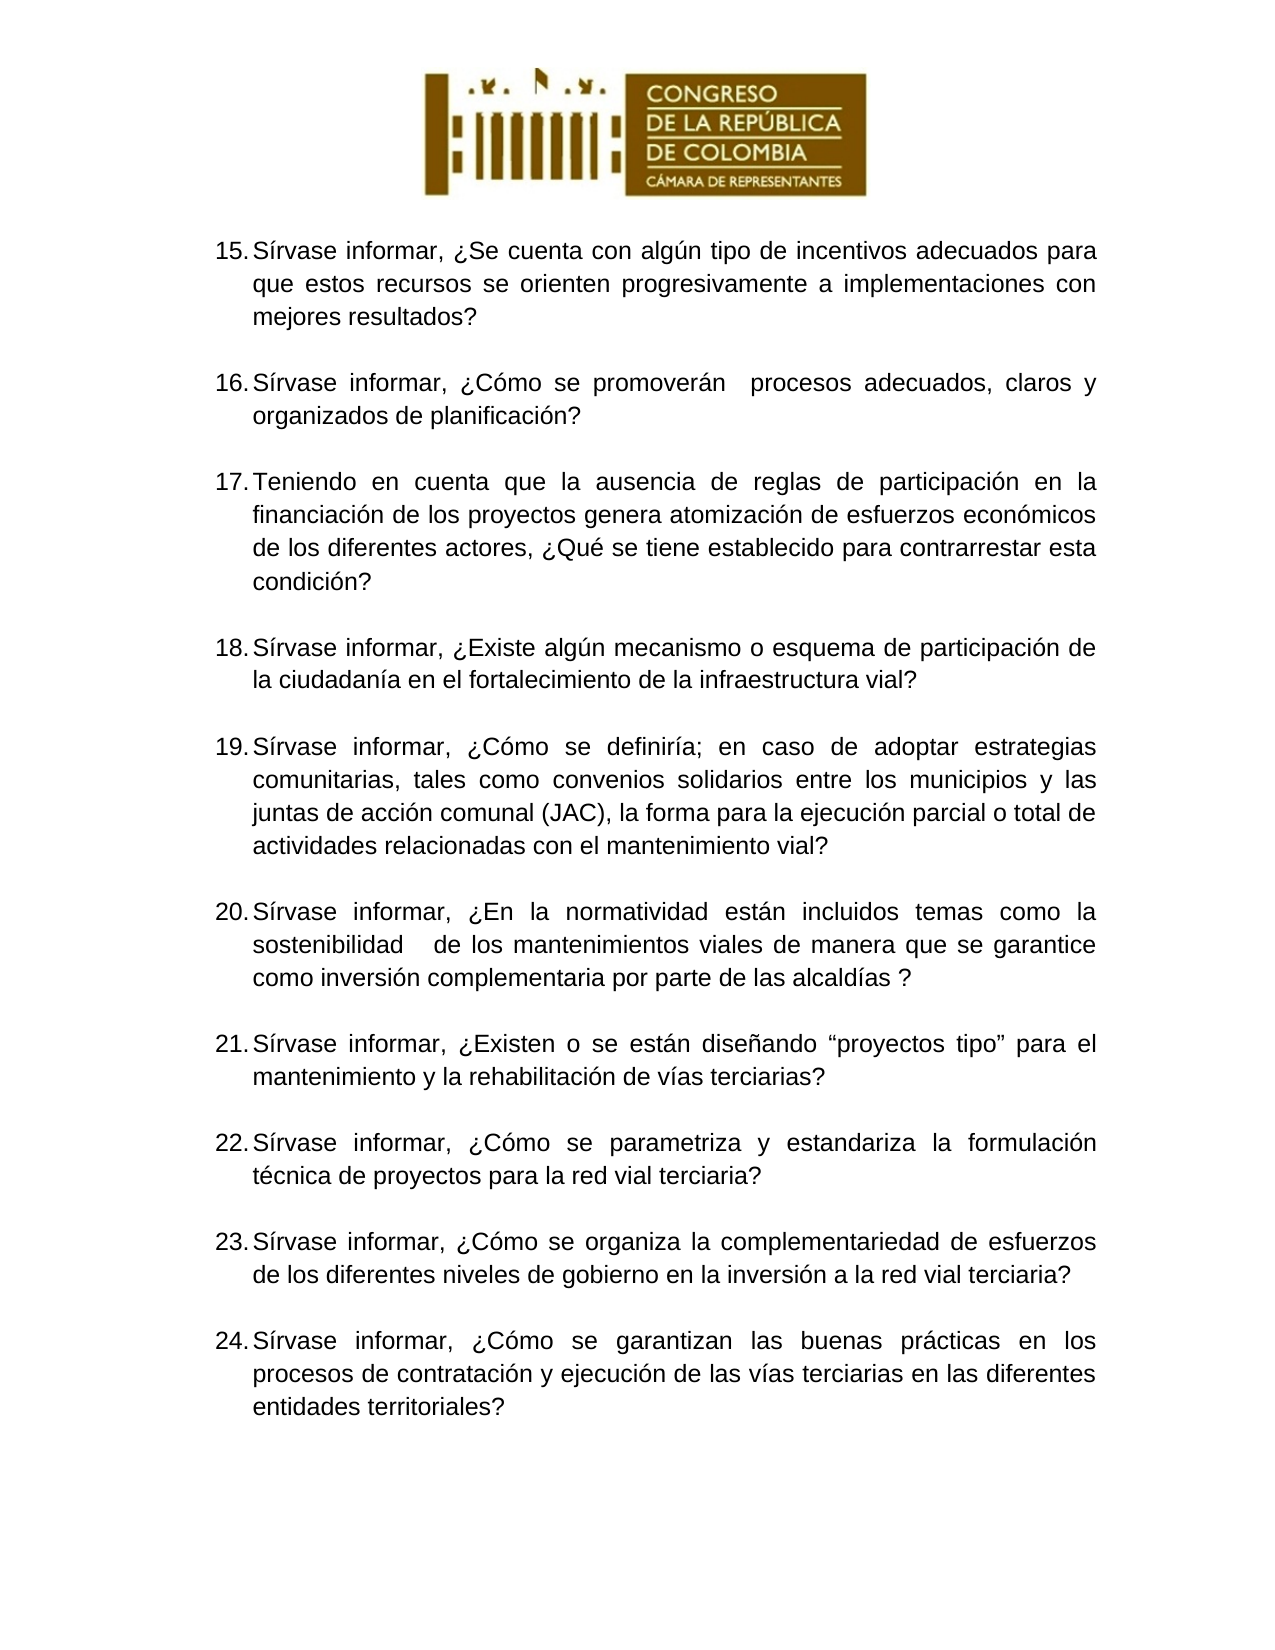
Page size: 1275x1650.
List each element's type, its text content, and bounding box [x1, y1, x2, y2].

list Teniendo en cuenta que la ausencia de reglas de participación en la financiación de los proyectos genera atomización de esfuerzos económicos de los diferentes actores, ¿Qué se tiene establecido para contrarrestar esta condición? [215, 467, 1098, 595]
list Sírvase informar, ¿Cómo se definiría; en caso de adoptar estrategias comunitarias, tales como convenios solidarios entre los municipios y las juntas de acción comunal (JAC), la forma para la ejecución parcial o total de actividades relacionadas con el mantenimiento vial? [215, 732, 1098, 859]
list Sírvase informar, ¿Cómo se parametriza y estandariza la formulación técnica de proyectos para la red vial terciaria? [215, 1128, 1098, 1189]
picture [421, 67, 871, 200]
list Sírvase informar, ¿En la normatividad están incluidos temas como la sostenibilidad de los mantenimientos viales de manera que se garantice como inversión complementaria por parte de las alcaldías ? [215, 897, 1098, 991]
list Sírvase informar, ¿Cómo se garantizan las buenas prácticas en los procesos de contratación y ejecución de las vías terciarias en las diferentes entidades territoriales? [215, 1326, 1098, 1421]
list Sírvase informar, ¿Cómo se organiza la complementariedad de esfuerzos de los diferentes niveles de gobierno en la inversión a la red vial terciaria? [215, 1227, 1098, 1289]
list Sírvase informar, ¿Existe algún mecanismo o esquema de participación de la ciudadanía en el fortalecimiento de la infraestructura vial? [215, 632, 1098, 694]
list Sírvase informar, ¿Existen o se están diseñando “proyectos tipo” para el mantenimiento y la rehabilitación de vías terciarias? [215, 1029, 1098, 1091]
list Sírvase informar, ¿Se cuenta con algún tipo de incentivos adecuados para que estos recursos se orienten progresivamente a implementaciones con mejores resultados? [215, 236, 1098, 331]
list Sírvase informar, ¿Cómo se promoverán procesos adecuados, claros y organizados de planificación? [215, 368, 1098, 430]
